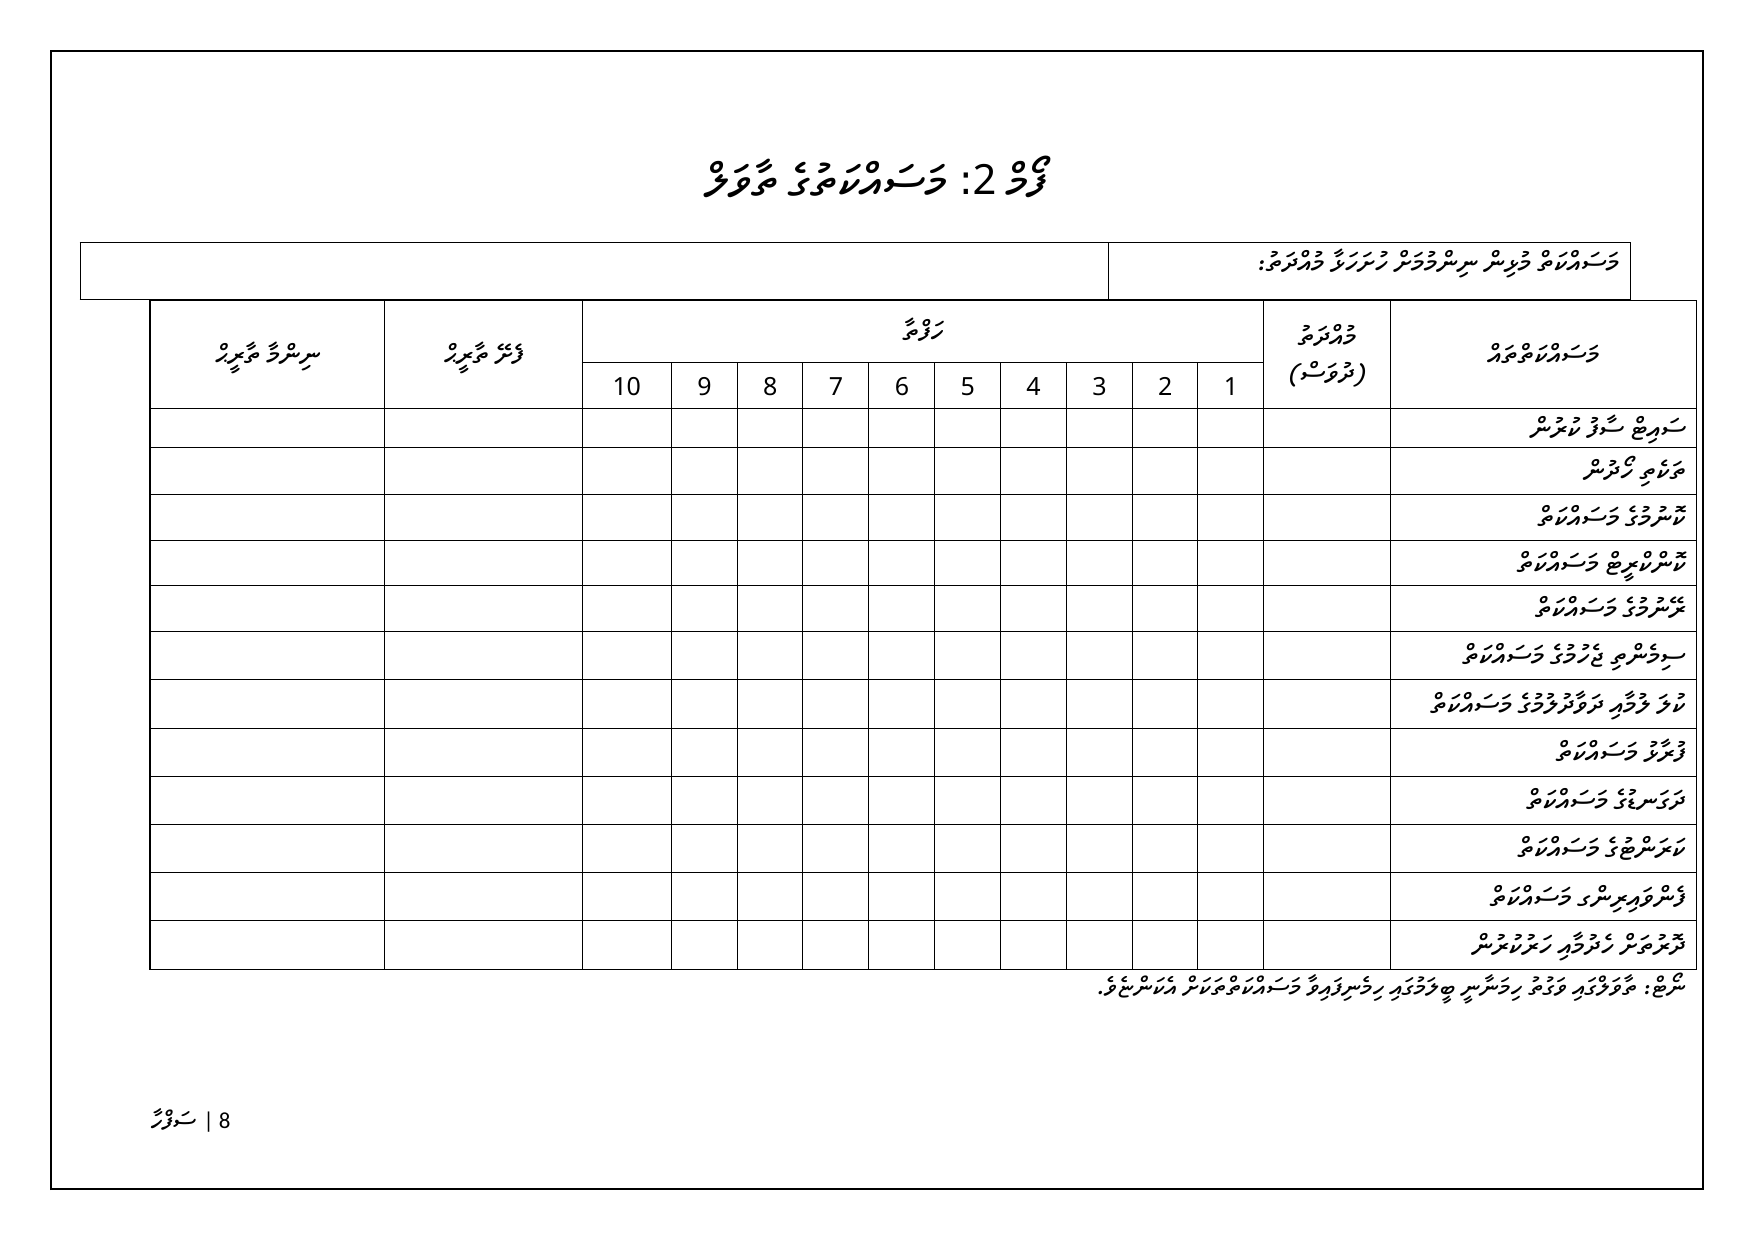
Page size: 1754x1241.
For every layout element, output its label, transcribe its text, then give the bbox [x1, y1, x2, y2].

table_cell [583, 873, 671, 920]
table_cell [1198, 541, 1263, 585]
table_cell [869, 921, 934, 969]
table_cell [1198, 729, 1263, 776]
table_cell [1001, 825, 1066, 872]
table_cell [738, 632, 802, 679]
table_cell [803, 632, 868, 679]
table_cell 10 [583, 363, 671, 408]
table_cell [803, 586, 868, 631]
table_cell [385, 632, 582, 679]
table_cell 2 [1133, 363, 1197, 408]
table_cell [151, 541, 384, 585]
table_cell [1264, 495, 1390, 539]
table_cell [869, 586, 934, 631]
table_cell [935, 541, 1000, 585]
table_cell [672, 921, 737, 969]
table_cell [1067, 632, 1132, 679]
table_cell [672, 680, 737, 727]
table_cell 8 [738, 363, 802, 408]
table_cell [1001, 873, 1066, 920]
table_cell [583, 921, 671, 969]
table_cell [935, 825, 1000, 872]
table_cell [583, 777, 671, 824]
table_cell [738, 777, 802, 824]
table_cell [672, 777, 737, 824]
table_cell [869, 729, 934, 776]
table_cell [1067, 541, 1132, 585]
table_cell 3 [1067, 363, 1132, 408]
table_cell ކޮނުމުގެ މަސައްކަތް [1391, 495, 1696, 539]
table_header [81, 243, 1108, 299]
table_cell [1001, 777, 1066, 824]
table_cell [1264, 729, 1390, 776]
table_cell [1198, 632, 1263, 679]
table_cell [803, 729, 868, 776]
table_cell [1198, 586, 1263, 631]
table_cell [151, 777, 384, 824]
table_cell [1264, 632, 1390, 679]
table_cell [1133, 495, 1197, 539]
table_cell [385, 921, 582, 969]
table_cell [1133, 632, 1197, 679]
table_cell [1001, 586, 1066, 631]
table_cell [1264, 680, 1390, 727]
table_cell [803, 825, 868, 872]
table_cell [1001, 921, 1066, 969]
table_cell [935, 873, 1000, 920]
table_cell [869, 409, 934, 447]
table_cell [803, 777, 868, 824]
table_cell [1264, 921, 1390, 969]
table_header މަސައްކަތް މުޅިން ނިންމުމަށް ހުށަހަޅާ މުއްދަތު: [1109, 243, 1630, 299]
table_cell ކަރަންޓުގެ މަސައްކަތް [1391, 825, 1696, 872]
table_cell [1067, 409, 1132, 447]
table_cell [1133, 541, 1197, 585]
table_cell ފެންވައިރިންގ މަސައްކަތް [1391, 873, 1696, 920]
table_cell [1133, 586, 1197, 631]
table_cell [935, 729, 1000, 776]
table_cell [583, 495, 671, 539]
table_cell [869, 632, 934, 679]
table_cell [738, 921, 802, 969]
table_cell [1198, 680, 1263, 727]
table_cell [738, 541, 802, 585]
table_cell [583, 409, 671, 447]
table_cell [869, 541, 934, 585]
table_cell [1001, 729, 1066, 776]
table_cell [869, 825, 934, 872]
table_cell [1067, 680, 1132, 727]
table_cell [672, 632, 737, 679]
table_cell [1198, 873, 1263, 920]
table_cell [151, 921, 384, 969]
table_cell [738, 448, 802, 494]
table_cell ދޮރުތަށް ހެދުމާއި ހަރުކުރުން [1391, 921, 1696, 969]
table_cell [151, 409, 384, 447]
table_cell [1001, 541, 1066, 585]
table_cell [583, 680, 671, 727]
table_cell [583, 586, 671, 631]
table_cell ދަގަނޑުގެ މަސައްކަތް [1391, 777, 1696, 824]
table_cell [1067, 825, 1132, 872]
table_cell [672, 729, 737, 776]
table_cell [672, 586, 737, 631]
table_cell [1067, 777, 1132, 824]
table_cell [1264, 541, 1390, 585]
table_cell [803, 541, 868, 585]
table_cell [672, 873, 737, 920]
table_header މަސައްކަތްތައް [1391, 301, 1696, 408]
table_cell [803, 409, 868, 447]
table_cell 5 [935, 363, 1000, 408]
table_cell [151, 825, 384, 872]
table_cell [1198, 495, 1263, 539]
table_cell [803, 448, 868, 494]
table_cell [935, 448, 1000, 494]
table_cell [151, 873, 384, 920]
table_cell ސިމެންތި ޖެހުމުގެ މަސައްކަތް [1391, 632, 1696, 679]
table_cell [672, 409, 737, 447]
table_cell [738, 825, 802, 872]
table_cell [583, 825, 671, 872]
table_cell [738, 495, 802, 539]
table_cell [672, 448, 737, 494]
table_cell [385, 541, 582, 585]
table_cell [1067, 586, 1132, 631]
table_cell [1264, 873, 1390, 920]
table_cell [1133, 680, 1197, 727]
table_cell [385, 586, 582, 631]
table_cell [1133, 921, 1197, 969]
table_cell [583, 541, 671, 585]
table_cell [672, 825, 737, 872]
table_cell [1264, 448, 1390, 494]
table_cell ފުރާޅު މަސައްކަތް [1391, 729, 1696, 776]
table_cell [803, 495, 868, 539]
table_cell [1133, 825, 1197, 872]
table_cell [1133, 409, 1197, 447]
table_cell [1067, 495, 1132, 539]
table_cell [935, 680, 1000, 727]
table_cell [385, 729, 582, 776]
table_cell [935, 586, 1000, 631]
table_cell [1133, 448, 1197, 494]
table_cell [1198, 825, 1263, 872]
table_cell [385, 873, 582, 920]
table_cell [1067, 873, 1132, 920]
table_cell [1067, 921, 1132, 969]
table_cell [738, 873, 802, 920]
table_cell [869, 448, 934, 494]
table_cell [738, 586, 802, 631]
table_cell ކުލަ ލުމާއި ދަވާދުލުމުގެ މަސައްކަތް [1391, 680, 1696, 727]
table_header ނިންމާ ތާރީޙް [151, 301, 384, 408]
table_cell [583, 729, 671, 776]
table_cell ތަކެތި ހޯދުން [1391, 448, 1696, 494]
table_cell [1067, 729, 1132, 776]
table_cell [1198, 777, 1263, 824]
table_cell [803, 680, 868, 727]
table_cell [1067, 448, 1132, 494]
table_cell [385, 825, 582, 872]
table_cell [869, 680, 934, 727]
table_cell [1133, 729, 1197, 776]
table_cell [1001, 448, 1066, 494]
table_cell ސައިޓް ސާފު ކުރުން [1391, 409, 1696, 447]
table_cell [385, 409, 582, 447]
table_cell [151, 495, 384, 539]
table_cell [1264, 409, 1390, 447]
table_cell ރޭނުމުގެ މަސައްކަތް [1391, 586, 1696, 631]
table_cell [803, 921, 868, 969]
table_cell [1264, 777, 1390, 824]
text ފޯމް 2: މަސައްކަތުގެ ތާވަލް [150, 150, 1604, 212]
table_cell 9 [672, 363, 737, 408]
table_cell [385, 777, 582, 824]
table_cell [1001, 409, 1066, 447]
table_cell [869, 495, 934, 539]
table_cell [935, 632, 1000, 679]
table_cell [935, 495, 1000, 539]
table_header މުއްދަތު (ދުވަސް) [1264, 301, 1390, 408]
table_cell [935, 409, 1000, 447]
table_cell [583, 632, 671, 679]
table_cell [1264, 586, 1390, 631]
table_cell 6 [869, 363, 934, 408]
table_cell [583, 448, 671, 494]
table_header ހަފްތާ [583, 301, 1263, 362]
table_cell [151, 729, 384, 776]
table_cell [151, 586, 384, 631]
table_cell 4 [1001, 363, 1066, 408]
table_cell [1001, 495, 1066, 539]
table_cell [1133, 777, 1197, 824]
table_cell [151, 680, 384, 727]
table_cell [1198, 409, 1263, 447]
table_header ފެށޭ ތާރީޙް [385, 301, 582, 408]
table_cell [803, 873, 868, 920]
table_cell [1001, 632, 1066, 679]
table_cell [385, 448, 582, 494]
table_cell [869, 873, 934, 920]
table_cell [151, 632, 384, 679]
table_cell 7 [803, 363, 868, 408]
table_cell [738, 729, 802, 776]
table_cell [1001, 680, 1066, 727]
table_cell [672, 541, 737, 585]
table_cell [1133, 873, 1197, 920]
table_cell [1264, 825, 1390, 872]
table_cell 1 [1198, 363, 1263, 408]
table_cell [935, 777, 1000, 824]
table_cell [869, 777, 934, 824]
table_cell [385, 680, 582, 727]
table_cell [672, 495, 737, 539]
table_cell [738, 680, 802, 727]
table_cell [385, 495, 582, 539]
table_cell [738, 409, 802, 447]
table_cell [1198, 921, 1263, 969]
text ނޯޓް: ތާވަލްގައި ވަގުތު ހިމަނާނީ ބީލަމުގައި ހިމެނިފައިވާ މަސައްކަތްތަކަށް އެކަންޏެވެ. [150, 970, 1686, 1004]
table_cell [1198, 448, 1263, 494]
table_cell [935, 921, 1000, 969]
table_cell ކޮންކްރީޓް މަސައްކަތް [1391, 541, 1696, 585]
table_cell [151, 448, 384, 494]
